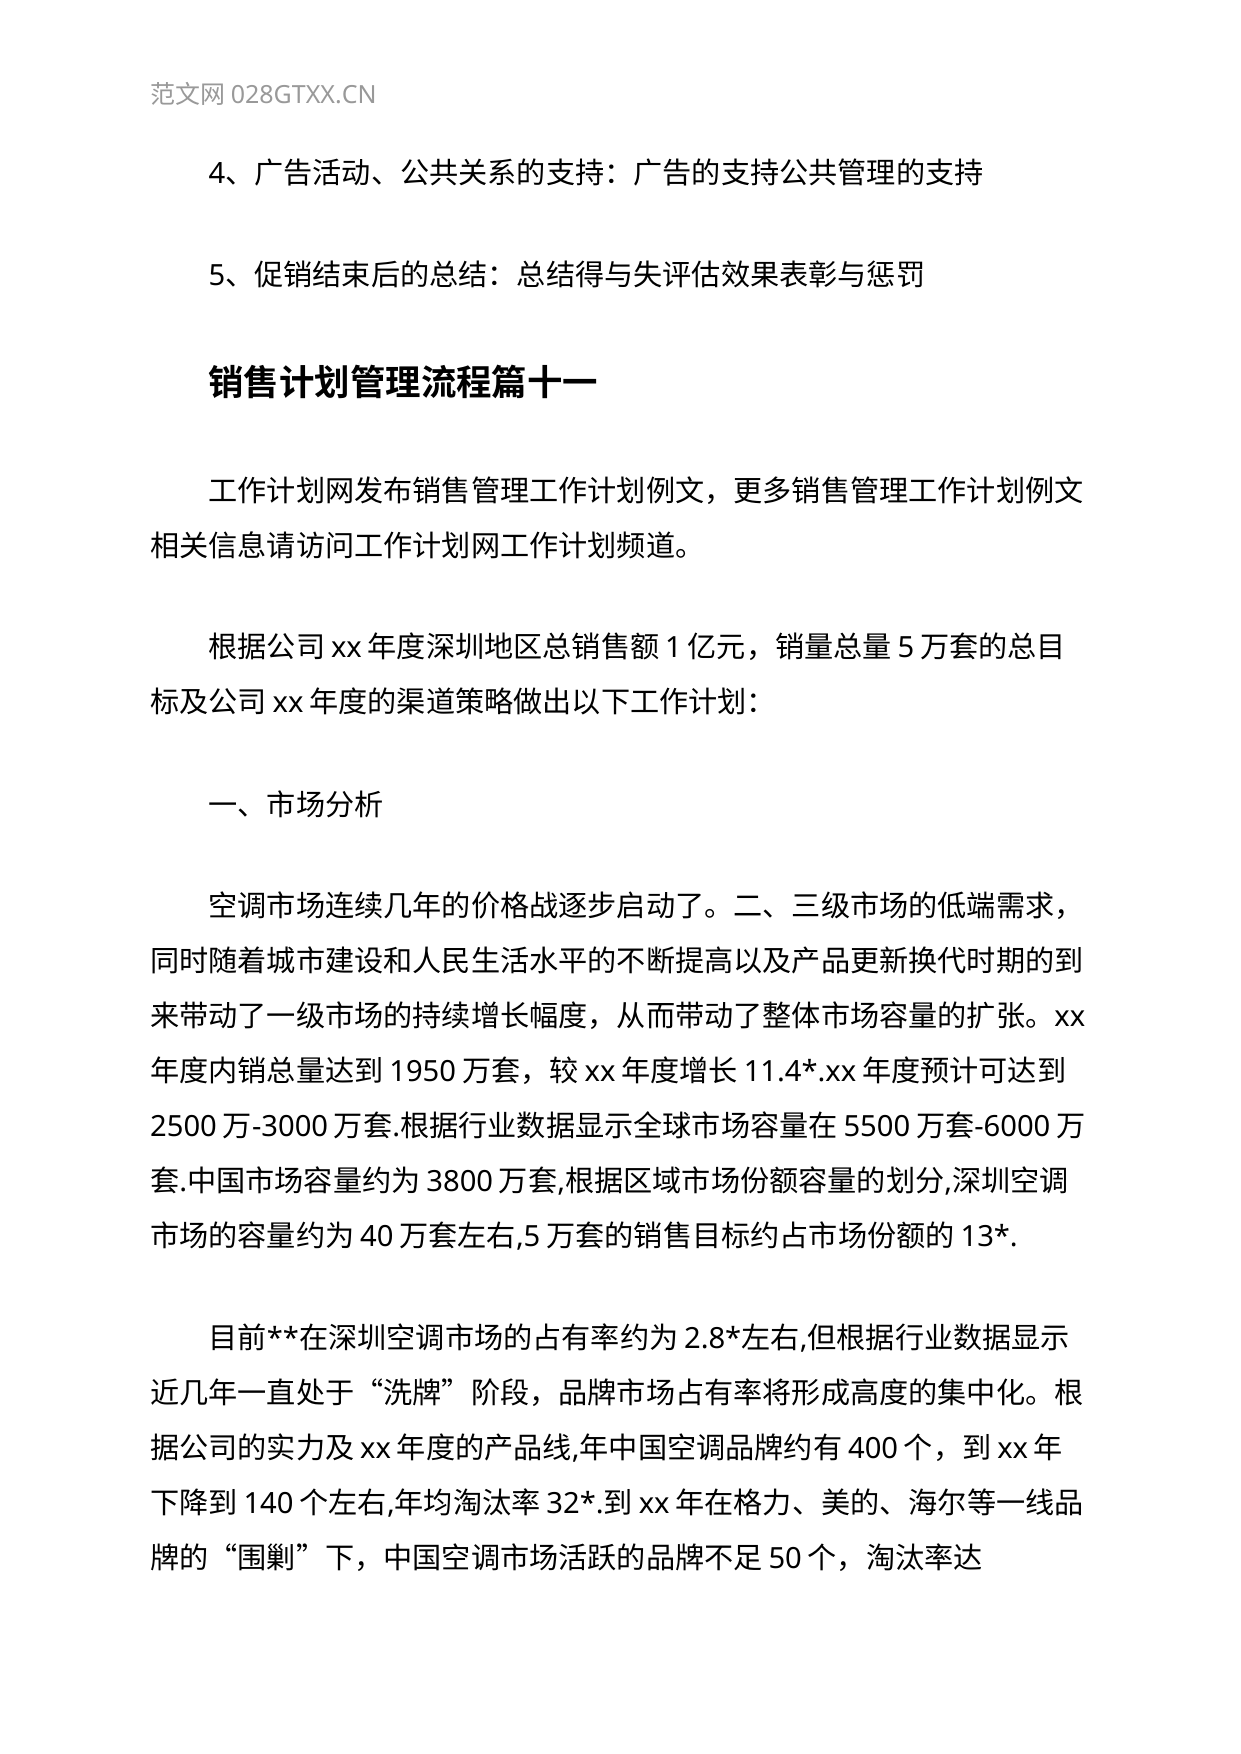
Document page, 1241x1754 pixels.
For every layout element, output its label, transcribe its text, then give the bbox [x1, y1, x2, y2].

text 4、广告活动、公共关系的支持：广告的支持公共管理的支持 [150, 150, 1090, 192]
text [150, 1314, 1090, 1577]
text 销售计划管理流程篇十一 [150, 354, 1090, 405]
text 工作计划网发布销售管理工作计划例文，更多销售管理工作计划例文相关信息请访问工作计划网工作计划频道。 [150, 467, 1090, 564]
text 空调市场连续几年的价格战逐步启动了。二、三级市场的低端需求，同时随着城市建设和人民生活水平的不断提高以及产品更新换代时期的到来带动了一级市场的持续增长幅度，从而带动了整体市场容量的扩张。xx年度内销总量达到1950万套，较xx年度增长11.4*.xx年度预计可达到2500万-3000万套.根据行业数据显示全球市场容量在5500万套-6000万套.中国市场容量约为3800万套,根据区域市场份额容量的划分,深圳空调市场的容量约为40万套左右,5万套的销售目标约占市场份额的13*. [150, 883, 1090, 1255]
text 一、市场分析 [150, 781, 1090, 823]
text 根据公司xx年度深圳地区总销售额1亿元，销量总量5万套的总目标及公司xx年度的渠道策略做出以下工作计划： [150, 624, 1090, 721]
text 5、促销结束后的总结：总结得与失评估效果表彰与惩罚 [150, 252, 1090, 294]
